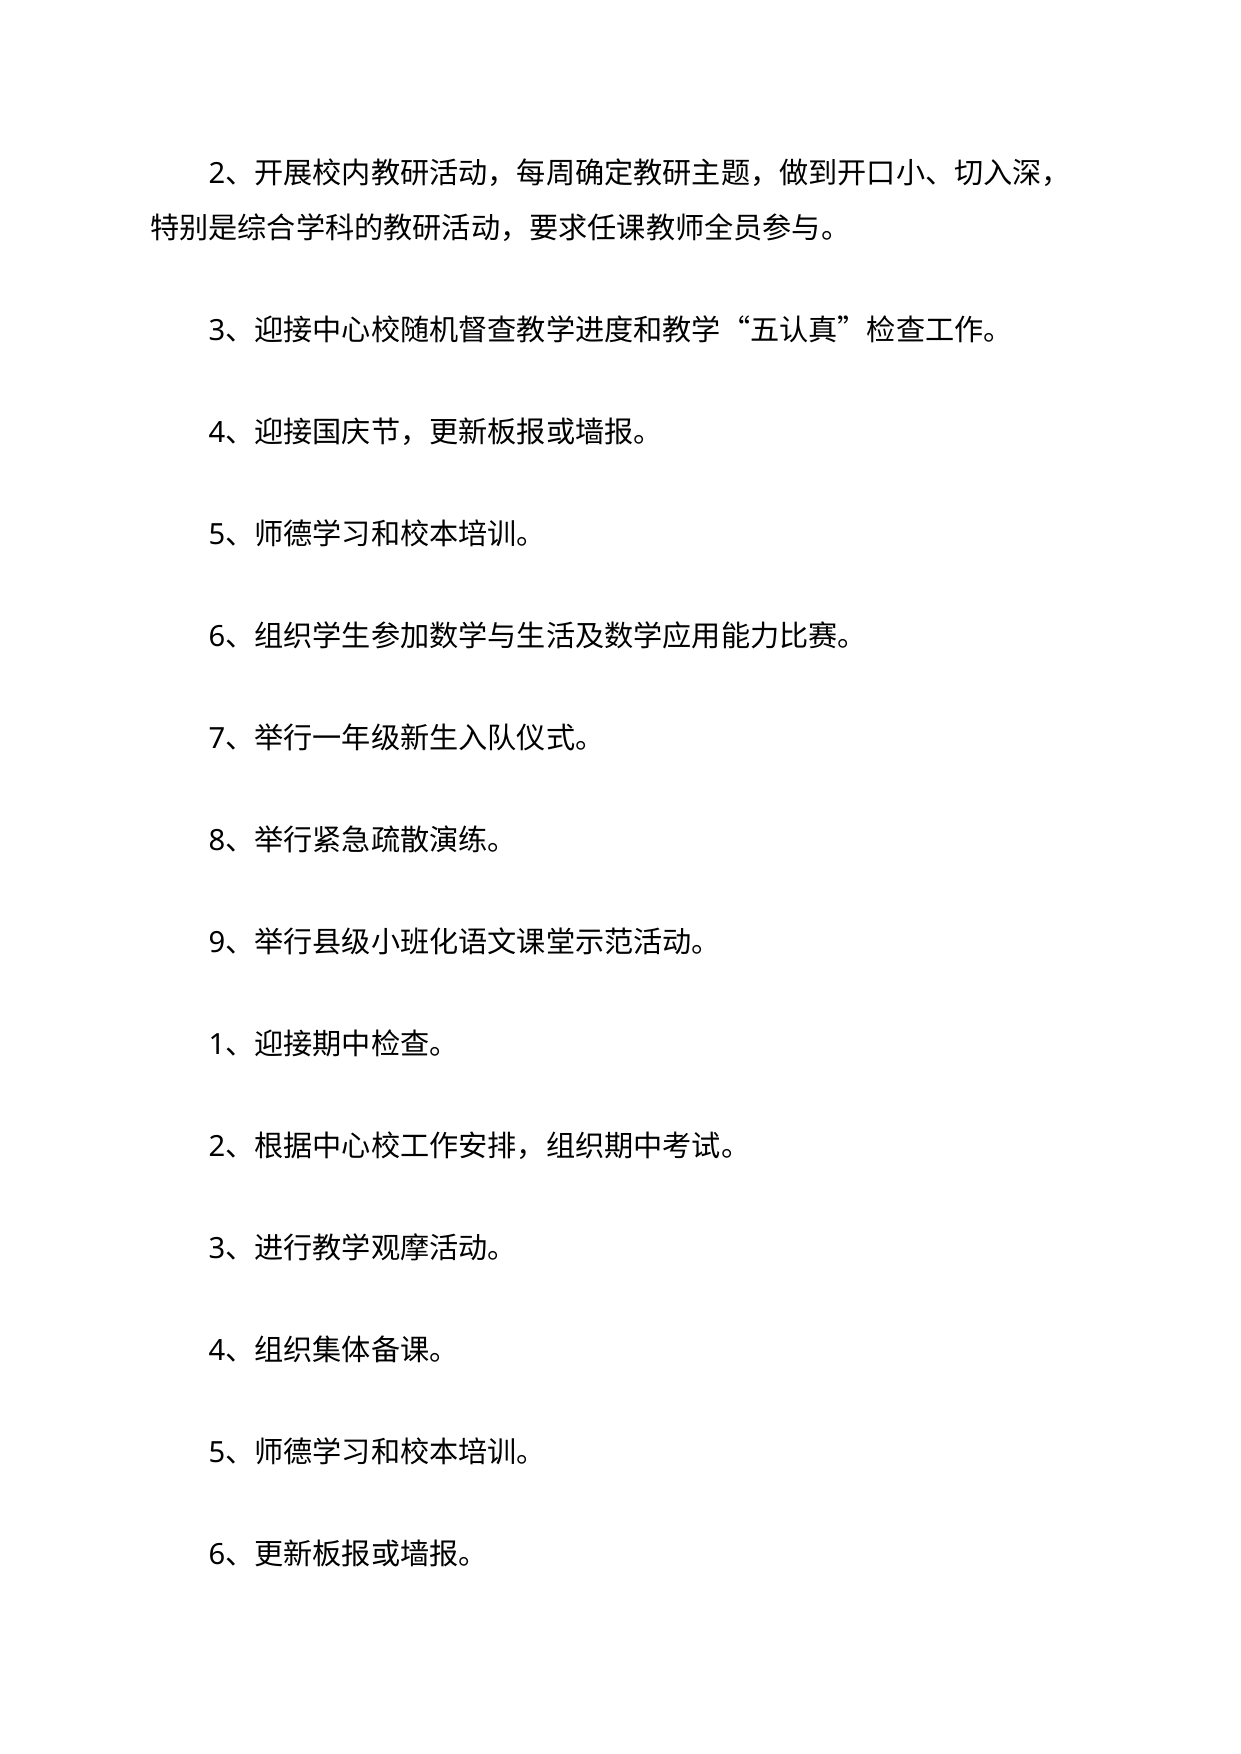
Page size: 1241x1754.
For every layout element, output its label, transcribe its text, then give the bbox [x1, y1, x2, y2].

text 5、师德学习和校本培训。 [150, 1428, 1090, 1471]
text 1、迎接期中检查。 [150, 1021, 1090, 1063]
text 9、举行县级小班化语文课堂示范活动。 [150, 919, 1090, 961]
text 4、迎接国庆节，更新板报或墙报。 [150, 409, 1090, 451]
text 2、开展校内教研活动，每周确定教研主题，做到开口小、切入深，特别是综合学科的教研活动，要求任课教师全员参与。 [150, 150, 1090, 247]
text 3、迎接中心校随机督查教学进度和教学“五认真”检查工作。 [150, 307, 1090, 349]
text 3、进行教学观摩活动。 [150, 1224, 1090, 1267]
text 4、组织集体备课。 [150, 1327, 1090, 1369]
text 8、举行紧急疏散演练。 [150, 817, 1090, 859]
text 6、更新板报或墙报。 [150, 1531, 1090, 1573]
text 6、组织学生参加数学与生活及数学应用能力比赛。 [150, 613, 1090, 655]
text 2、根据中心校工作安排，组织期中考试。 [150, 1123, 1090, 1165]
text 5、师德学习和校本培训。 [150, 511, 1090, 553]
text 7、举行一年级新生入队仪式。 [150, 715, 1090, 757]
